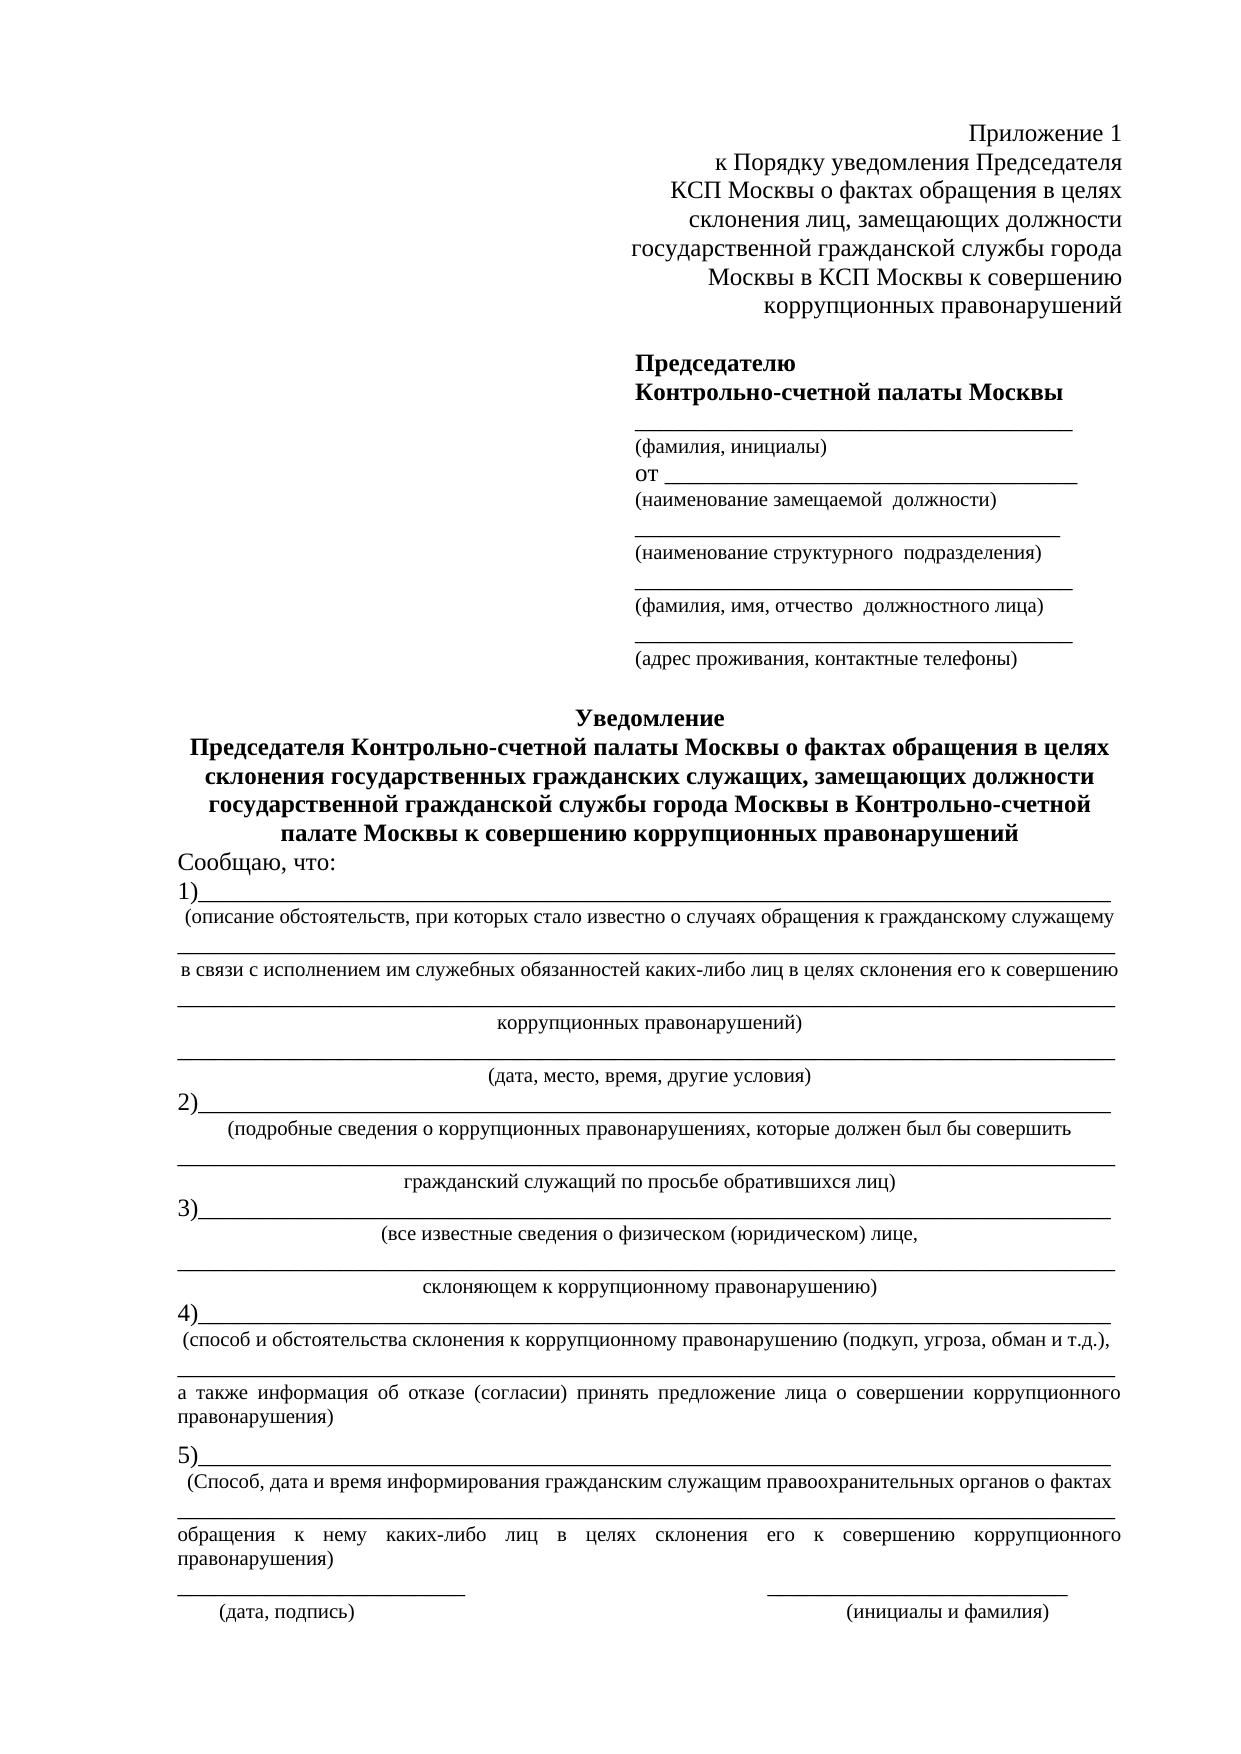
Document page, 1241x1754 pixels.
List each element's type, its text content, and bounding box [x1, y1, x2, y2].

text ___________________________________ [635, 617, 1122, 646]
text (наименование структурного подразделения) [635, 540, 1122, 564]
text 2)_________________________________________________________________________ [177, 1087, 1122, 1116]
text склоняющем к коррупционному правонарушению) [177, 1274, 1122, 1298]
text 3)_________________________________________________________________________ [177, 1193, 1122, 1221]
text ___________________________________________________________________________ [177, 981, 1122, 1010]
text к Порядку уведомления Председателя КСП Москвы о фактах обращения в целях склонения лиц, замещающих должности государственной гражданской службы города Москвы в КСП Москвы к совершению коррупционных правонарушений [620, 147, 1122, 319]
text Уведомление [177, 703, 1122, 732]
text Председателю [635, 348, 1122, 377]
text ___________________________________________________________________________ [177, 928, 1122, 957]
text ___________________________________ [635, 564, 1122, 593]
text _______________________ ________________________ [177, 1570, 1122, 1599]
text (фамилия, имя, отчество должностного лица) [635, 593, 1122, 617]
text Контрольно-счетной палаты Москвы [635, 377, 1122, 406]
text (подробные сведения о коррупционных правонарушениях, которые должен был бы совершить [177, 1116, 1122, 1140]
text (способ и обстоятельства склонения к коррупционному правонарушению (подкуп, угроза, обман и т.д.), [177, 1327, 1122, 1351]
text ___________________________________________________________________________ [177, 1140, 1122, 1168]
text (наименование замещаемой должности) [635, 487, 1122, 511]
text (дата, подпись) (инициалы и фамилия) [177, 1599, 1122, 1623]
text ___________________________________________________________________________ [177, 1245, 1122, 1274]
text (адрес проживания, контактные телефоны) [635, 646, 1122, 670]
text обращения к нему каких-либо лиц в целях склонения его к совершению коррупционного правонарушения) [177, 1522, 1122, 1570]
text а также информация об отказе (согласии) принять предложение лица о совершении коррупционного правонарушения) [177, 1380, 1122, 1428]
text __________________________________ [635, 511, 1122, 540]
text (все известные сведения о физическом (юридическом) лице, [177, 1221, 1122, 1245]
text ___________________________________ [635, 406, 1122, 434]
text Председателя Контрольно-счетной палаты Москвы о фактах обращения в целях склонения государственных гражданских служащих, замещающих должности государственной гражданской службы города Москвы в Контрольно-счетной палате Москвы к совершению коррупционных правонарушений [177, 732, 1122, 847]
text в связи с исполнением им служебных обязанностей каких-либо лиц в целях склонения его к совершению [177, 957, 1122, 981]
text гражданский служащий по просьбе обратившихся лиц) [177, 1168, 1122, 1193]
text (Способ, дата и время информирования гражданским служащим правоохранительных органов о фактах [177, 1469, 1122, 1493]
text (фамилия, инициалы) [635, 434, 1122, 458]
text (дата, место, время, другие условия) [177, 1063, 1122, 1087]
text 4)_________________________________________________________________________ [177, 1298, 1122, 1327]
text ___________________________________________________________________________ [177, 1034, 1122, 1063]
text (описание обстоятельств, при которых стало известно о случаях обращения к гражданскому служащему [177, 904, 1122, 928]
text Сообщаю, что: [177, 847, 1122, 876]
text 5)_________________________________________________________________________ [177, 1440, 1122, 1469]
text от _________________________________ [635, 458, 1122, 487]
text ___________________________________________________________________________ [177, 1351, 1122, 1380]
text ___________________________________________________________________________ [177, 1493, 1122, 1522]
text коррупционных правонарушений) [177, 1010, 1122, 1034]
text 1)_________________________________________________________________________ [177, 876, 1122, 904]
text Приложение 1 [177, 118, 1122, 147]
